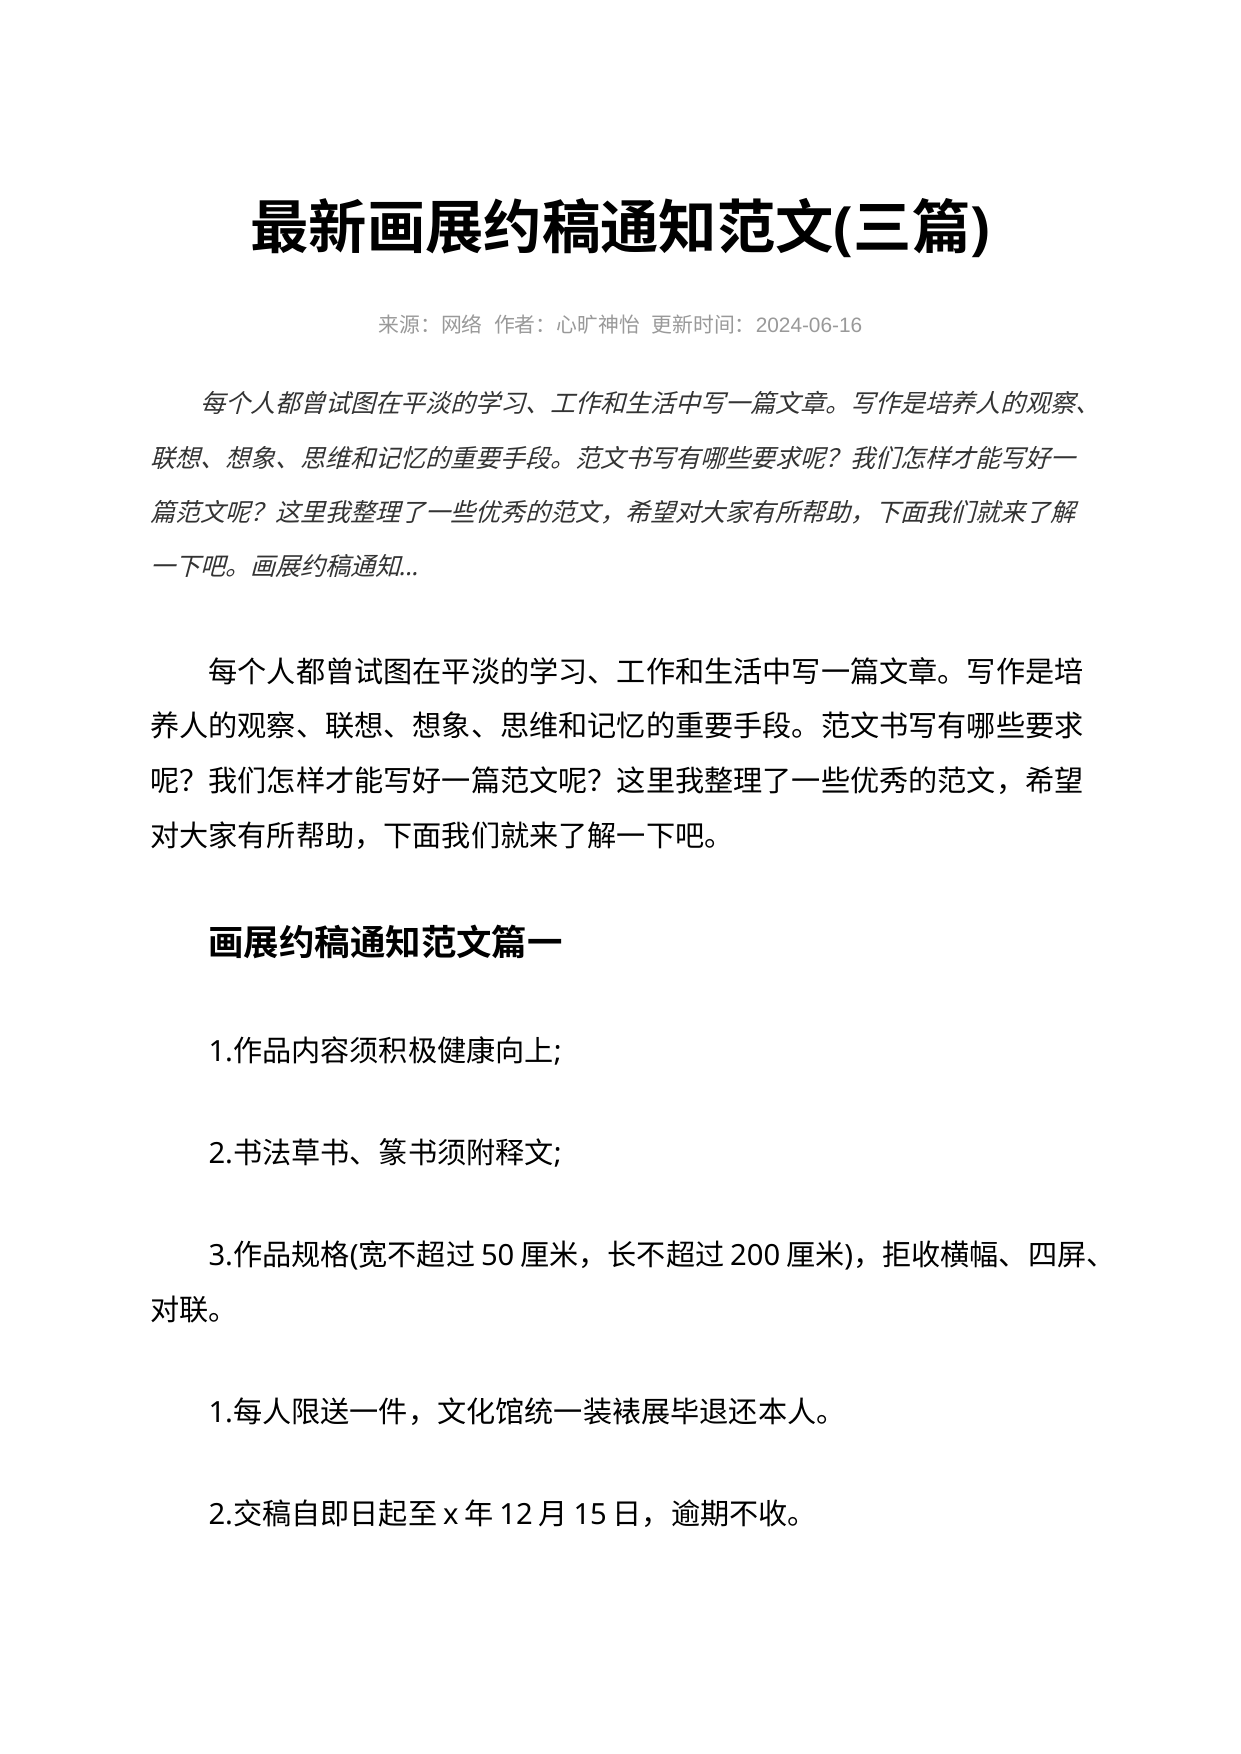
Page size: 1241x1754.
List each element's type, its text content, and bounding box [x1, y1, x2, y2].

text 3.作品规格(宽不超过50厘米，长不超过200厘米)，拒收横幅、四屏、对联。 [150, 1232, 1090, 1329]
text 2.交稿自即日起至x年12月15日，逾期不收。 [150, 1491, 1090, 1533]
subtitle 最新画展约稿通知范文(三篇) [150, 181, 1090, 266]
text 每个人都曾试图在平淡的学习、工作和生活中写一篇文章。写作是培养人的观察、联想、想象、思维和记忆的重要手段。范文书写有哪些要求呢？我们怎样才能写好一篇范文呢？这里我整理了一些优秀的范文，希望对大家有所帮助，下面我们就来了解一下吧。画展约稿通知... [150, 384, 1090, 583]
text 来源：网络 作者：心旷神怡 更新时间：2024-06-16 [150, 313, 1090, 337]
text 每个人都曾试图在平淡的学习、工作和生活中写一篇文章。写作是培养人的观察、联想、想象、思维和记忆的重要手段。范文书写有哪些要求呢？我们怎样才能写好一篇范文呢？这里我整理了一些优秀的范文，希望对大家有所帮助，下面我们就来了解一下吧。 [150, 648, 1090, 855]
text 2.书法草书、篆书须附释文; [150, 1130, 1090, 1172]
text 1.每人限送一件，文化馆统一装裱展毕退还本人。 [150, 1389, 1090, 1431]
text 画展约稿通知范文篇一 [150, 914, 1090, 966]
text 1.作品内容须积极健康向上; [150, 1028, 1090, 1070]
